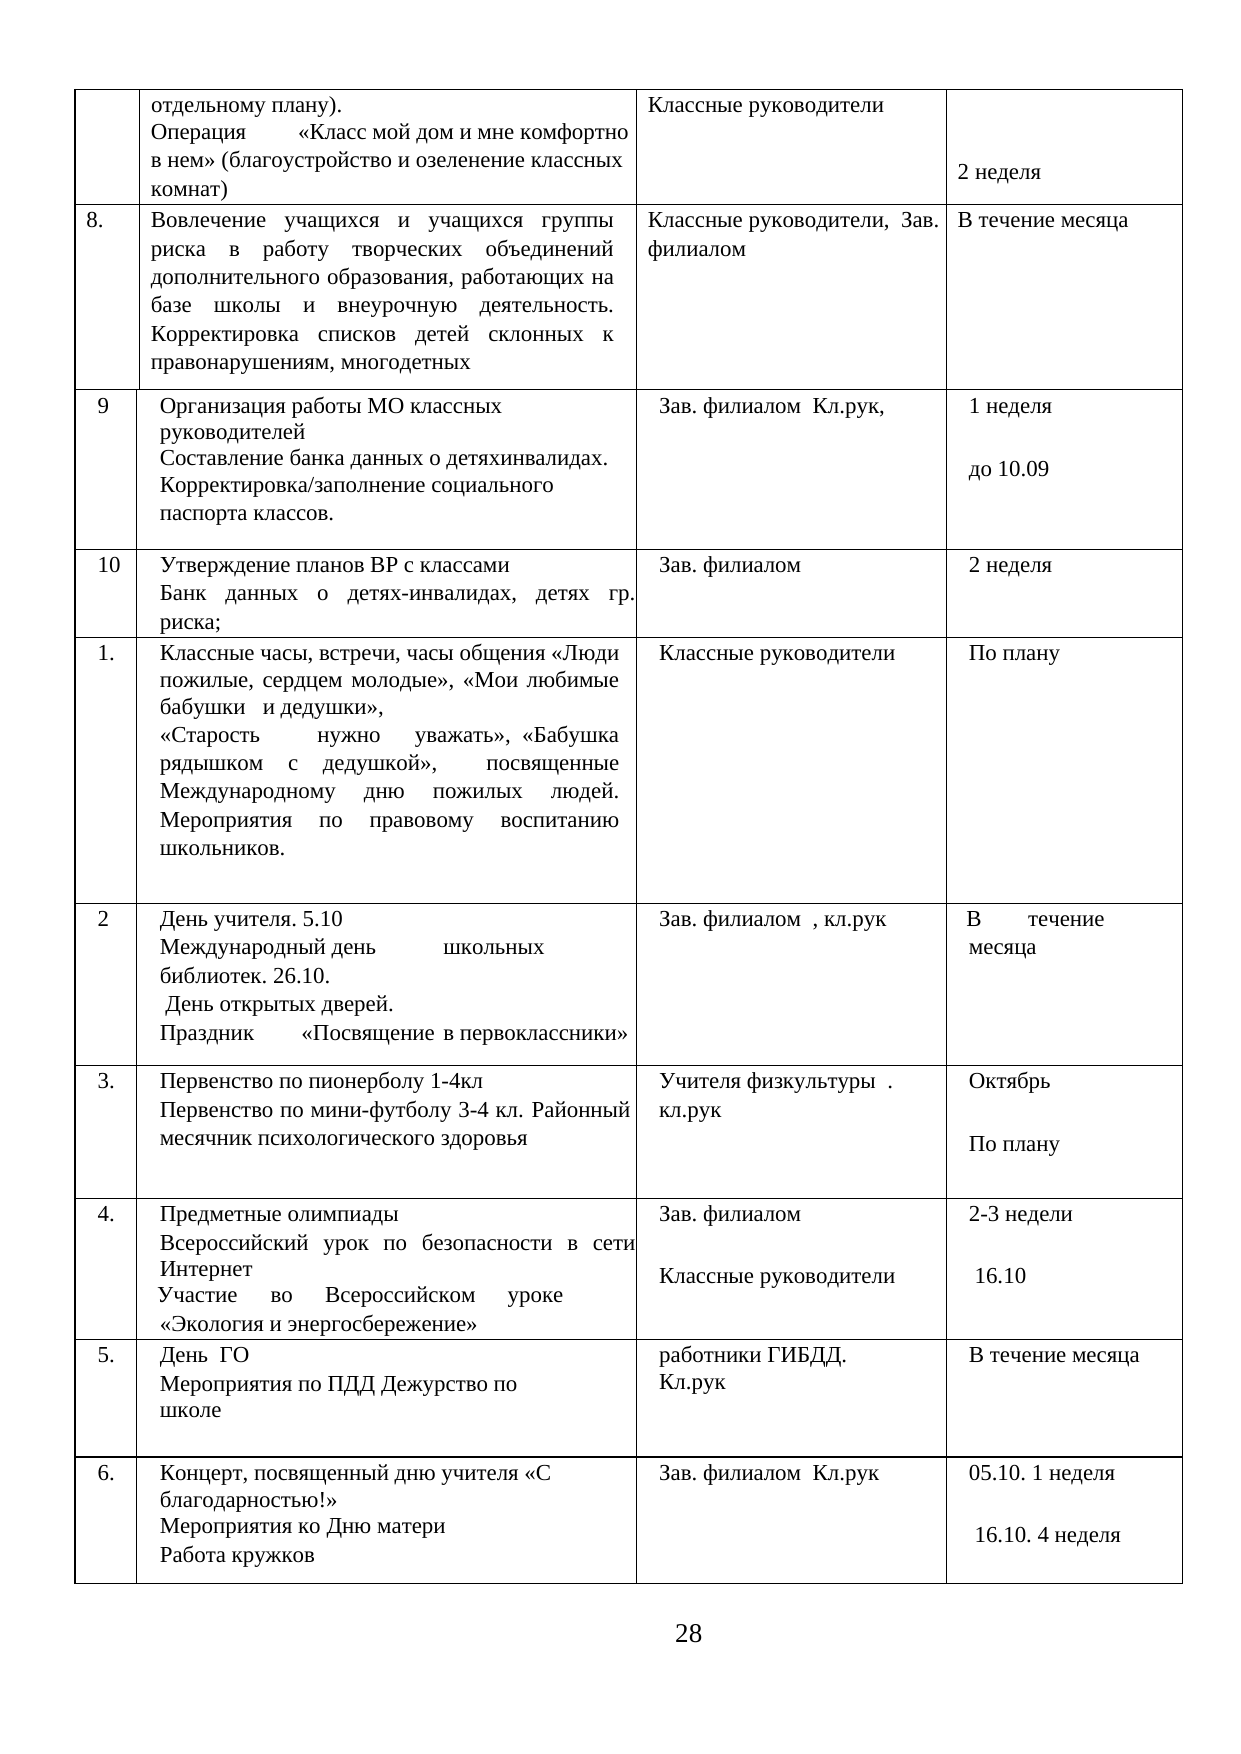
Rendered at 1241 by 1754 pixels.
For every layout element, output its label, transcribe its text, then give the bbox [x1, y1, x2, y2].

table_cell Октябрь По плану [947, 1066, 1182, 1198]
table_cell работники ГИБДД. Кл.рук [637, 1340, 946, 1456]
table_cell Организация работы МО классных руководителей Составление банка данных о детяхинвалидах. Корректировка/заполнение социального паспорта классов. [137, 390, 636, 548]
table_cell Предметные олимпиады Всероссийский урок по безопасности в сети Интернет Участие во Всероссийском уроке «Экология и энергосбережение» [137, 1199, 636, 1339]
table_cell 1 неделя до 10.09 [947, 390, 1182, 548]
table_cell 2 неделя [947, 550, 1182, 637]
table_cell Учителя физкультуры . кл.рук [637, 1066, 946, 1198]
table_cell По плану [947, 638, 1182, 902]
table_cell Классные руководители, Зав. филиалом [637, 205, 946, 389]
table_cell 10 [76, 550, 136, 637]
table_cell 9 [76, 390, 136, 548]
table_cell 1. [76, 638, 136, 902]
table_cell Вовлечение учащихся и учащихся группы риска в работу творческих объединений дополнительного образования, работающих на базе школы и внеурочную деятельность. Корректировка списков детей склонных к правонарушениям, многодетных [140, 205, 636, 389]
table_cell В течение месяца [947, 904, 1182, 1065]
table_cell 4. [76, 1199, 136, 1339]
table_cell Классные руководители [637, 638, 946, 902]
table_cell 7. [76, 90, 139, 204]
table_cell Зав. филиалом Классные руководители [637, 1199, 946, 1339]
table_cell Утверждение планов ВР с классами Банк данных о детях-инвалидах, детях гр. риска; [137, 550, 636, 637]
table_cell День учителя. 5.10 Международный день школьных библиотек. 26.10. День открытых дверей. Праздник «Посвящение в первоклассники» [137, 904, 636, 1065]
table_cell 6. [76, 1458, 136, 1583]
table_cell В течение месяца [947, 205, 1182, 389]
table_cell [637, 90, 946, 204]
table_cell День ГО Мероприятия по ПДД Дежурство по школе [137, 1340, 636, 1456]
table_cell Зав. филиалом Кл.рук, [637, 390, 946, 548]
table_cell 8. [76, 205, 139, 389]
table_cell 5. [76, 1340, 136, 1456]
table_cell Первенство по пионерболу 1-4кл Первенство по мини-футболу 3-4 кл. Районный месячник психологического здоровья [137, 1066, 636, 1198]
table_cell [947, 1458, 1182, 1583]
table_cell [140, 90, 636, 204]
table_cell 2 [76, 904, 136, 1065]
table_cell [137, 1458, 636, 1583]
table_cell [637, 1458, 946, 1583]
table_cell В течение месяца [947, 1340, 1182, 1456]
table_cell Зав. филиалом [637, 550, 946, 637]
table_cell Классные часы, встречи, часы общения «Люди пожилые, сердцем молодые», «Мои любимые бабушки и дедушки», «Старость нужно уважать», «Бабушка рядышком с дедушкой», посвященные Международному дню пожилых людей. Мероприятия по правовому воспитанию школьников. [137, 638, 636, 902]
table_cell 3. [76, 1066, 136, 1198]
table_cell Зав. филиалом , кл.рук [637, 904, 946, 1065]
table_cell 2-3 недели 16.10 [947, 1199, 1182, 1339]
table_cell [947, 90, 1182, 204]
